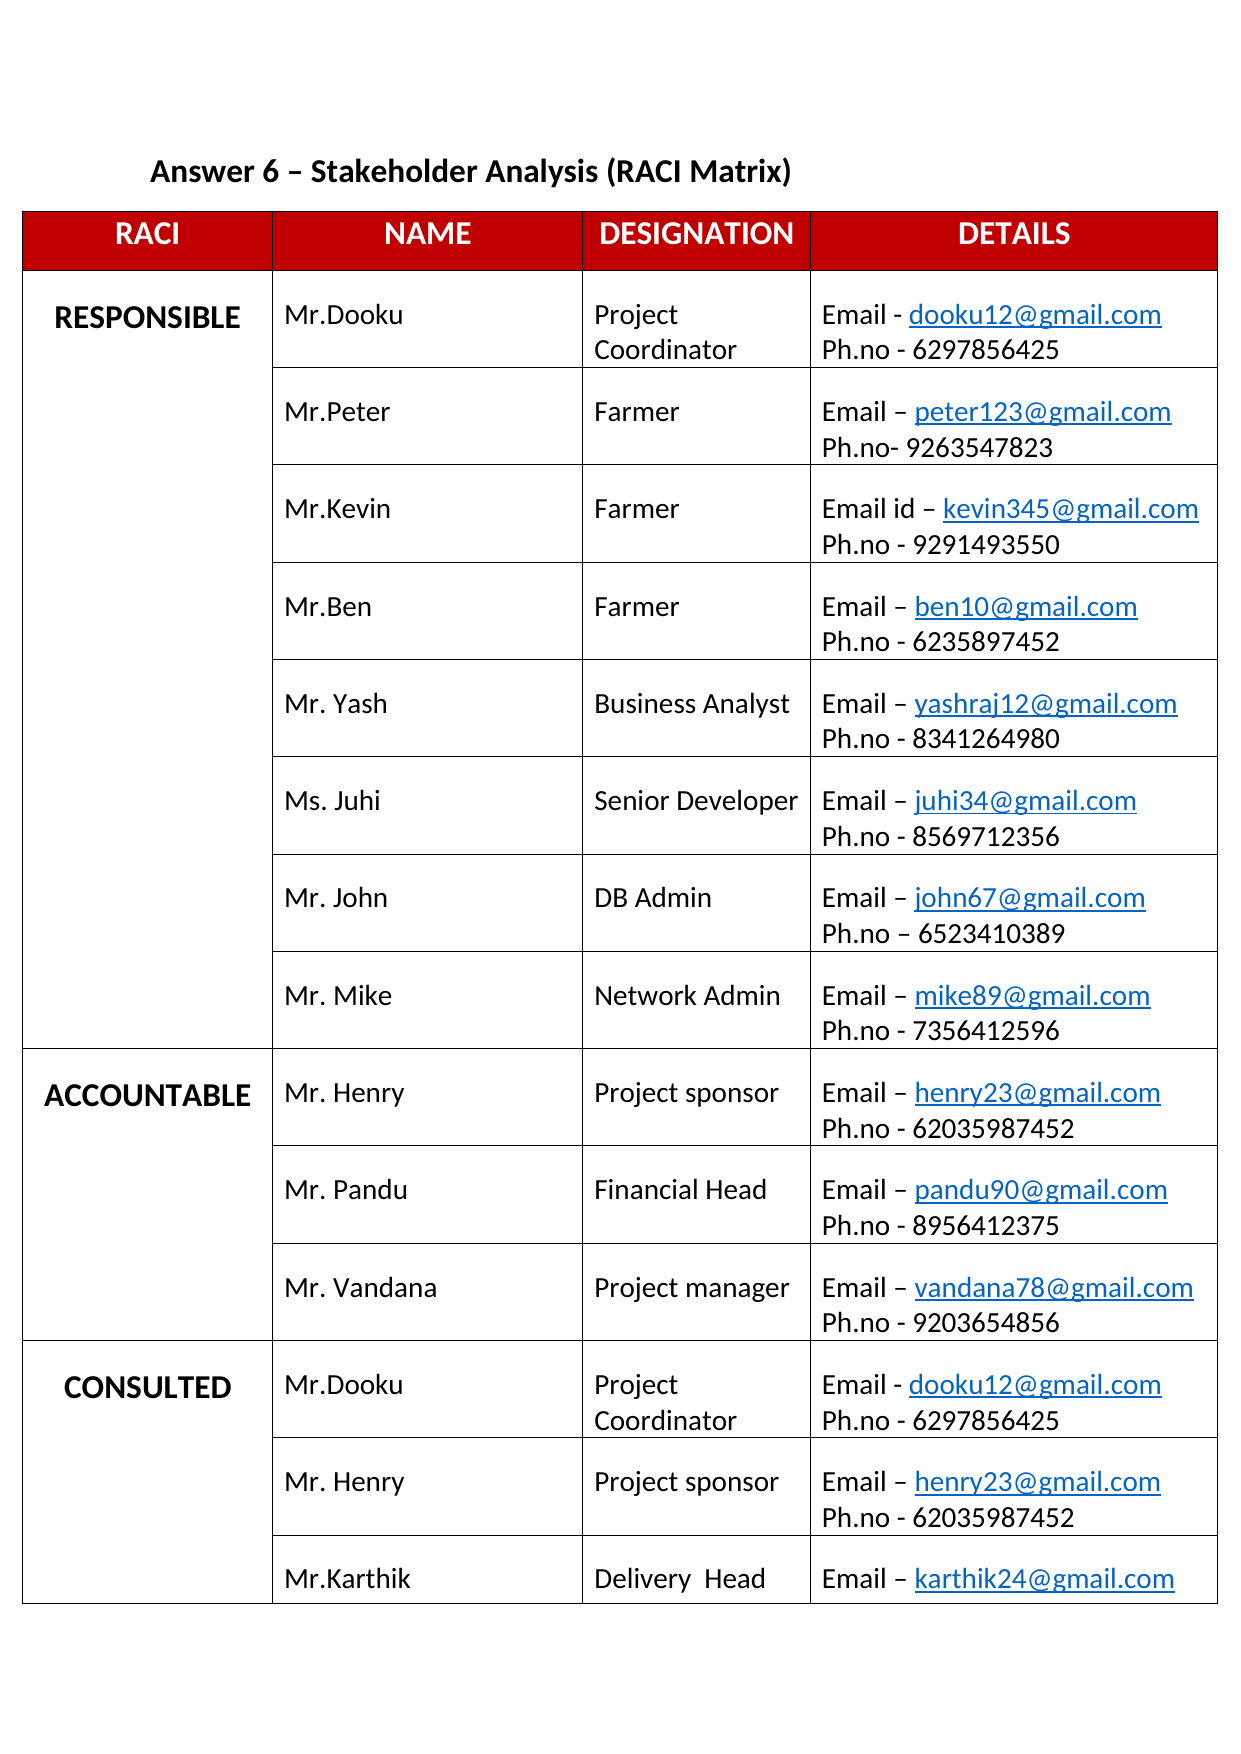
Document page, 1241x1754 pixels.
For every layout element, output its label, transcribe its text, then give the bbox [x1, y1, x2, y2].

table_cell RESPONSIBLE [23, 271, 272, 1048]
table_cell Mr.Dooku [273, 271, 582, 367]
list Answer 6 – Stakeholder Analysis (RACI Matrix) [150, 150, 1090, 191]
table_cell Email – pandu90@gmail.com Ph.no - 8956412375 [811, 1146, 1217, 1243]
table_cell Mr.Kevin [273, 465, 582, 562]
table_cell Mr. Henry [273, 1438, 582, 1534]
table_cell Mr. Vandana [273, 1244, 582, 1340]
table_cell Email id – kevin345@gmail.com Ph.no - 9291493550 [811, 465, 1217, 562]
table_cell Farmer [583, 465, 810, 562]
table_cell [811, 1536, 1217, 1603]
table_cell Mr.Ben [273, 563, 582, 659]
table_cell Mr. Henry [273, 1049, 582, 1145]
table_header NAME [273, 212, 582, 270]
table_cell Email – yashraj12@gmail.com Ph.no - 8341264980 [811, 660, 1217, 756]
table_cell Senior Developer [583, 757, 810, 853]
table_cell ACCOUNTABLE [23, 1049, 272, 1340]
table_cell Project sponsor [583, 1049, 810, 1145]
table_cell Mr. Mike [273, 952, 582, 1048]
table_cell Mr. John [273, 855, 582, 951]
table_cell Email - dooku12@gmail.com Ph.no - 6297856425 [811, 271, 1217, 367]
table_cell Mr. Pandu [273, 1146, 582, 1243]
table_cell Ms. Juhi [273, 757, 582, 853]
table_cell Project Coordinator [583, 271, 810, 367]
table_cell DB Admin [583, 855, 810, 951]
table_cell Email – mike89@gmail.com Ph.no - 7356412596 [811, 952, 1217, 1048]
table_cell Project sponsor [583, 1438, 810, 1534]
table_cell Email – vandana78@gmail.com Ph.no - 9203654856 [811, 1244, 1217, 1340]
table_cell CONSULTED [23, 1341, 272, 1603]
table_cell Email – john67@gmail.com Ph.no – 6523410389 [811, 855, 1217, 951]
table_cell Email – ben10@gmail.com Ph.no - 6235897452 [811, 563, 1217, 659]
table_cell Email – henry23@gmail.com Ph.no - 62035987452 [811, 1049, 1217, 1145]
table_cell Network Admin [583, 952, 810, 1048]
table_header DESIGNATION [583, 212, 810, 270]
table_cell Business Analyst [583, 660, 810, 756]
table_cell Email – peter123@gmail.com Ph.no- 9263547823 [811, 368, 1217, 464]
table_cell Mr.Dooku [273, 1341, 582, 1437]
table_cell Delivery Head [583, 1536, 810, 1603]
table_cell Mr.Peter [273, 368, 582, 464]
table_cell Email - dooku12@gmail.com Ph.no - 6297856425 [811, 1341, 1217, 1437]
table_cell Email – henry23@gmail.com Ph.no - 62035987452 [811, 1438, 1217, 1534]
table_cell Mr.Karthik [273, 1536, 582, 1603]
table_cell Farmer [583, 563, 810, 659]
table_header RACI [23, 212, 272, 270]
table_cell Project manager [583, 1244, 810, 1340]
table_cell Farmer [583, 368, 810, 464]
table_cell Mr. Yash [273, 660, 582, 756]
table_header DETAILS [811, 212, 1217, 270]
table_cell Project Coordinator [583, 1341, 810, 1437]
table_cell Financial Head [583, 1146, 810, 1243]
table_cell Email – juhi34@gmail.com Ph.no - 8569712356 [811, 757, 1217, 853]
